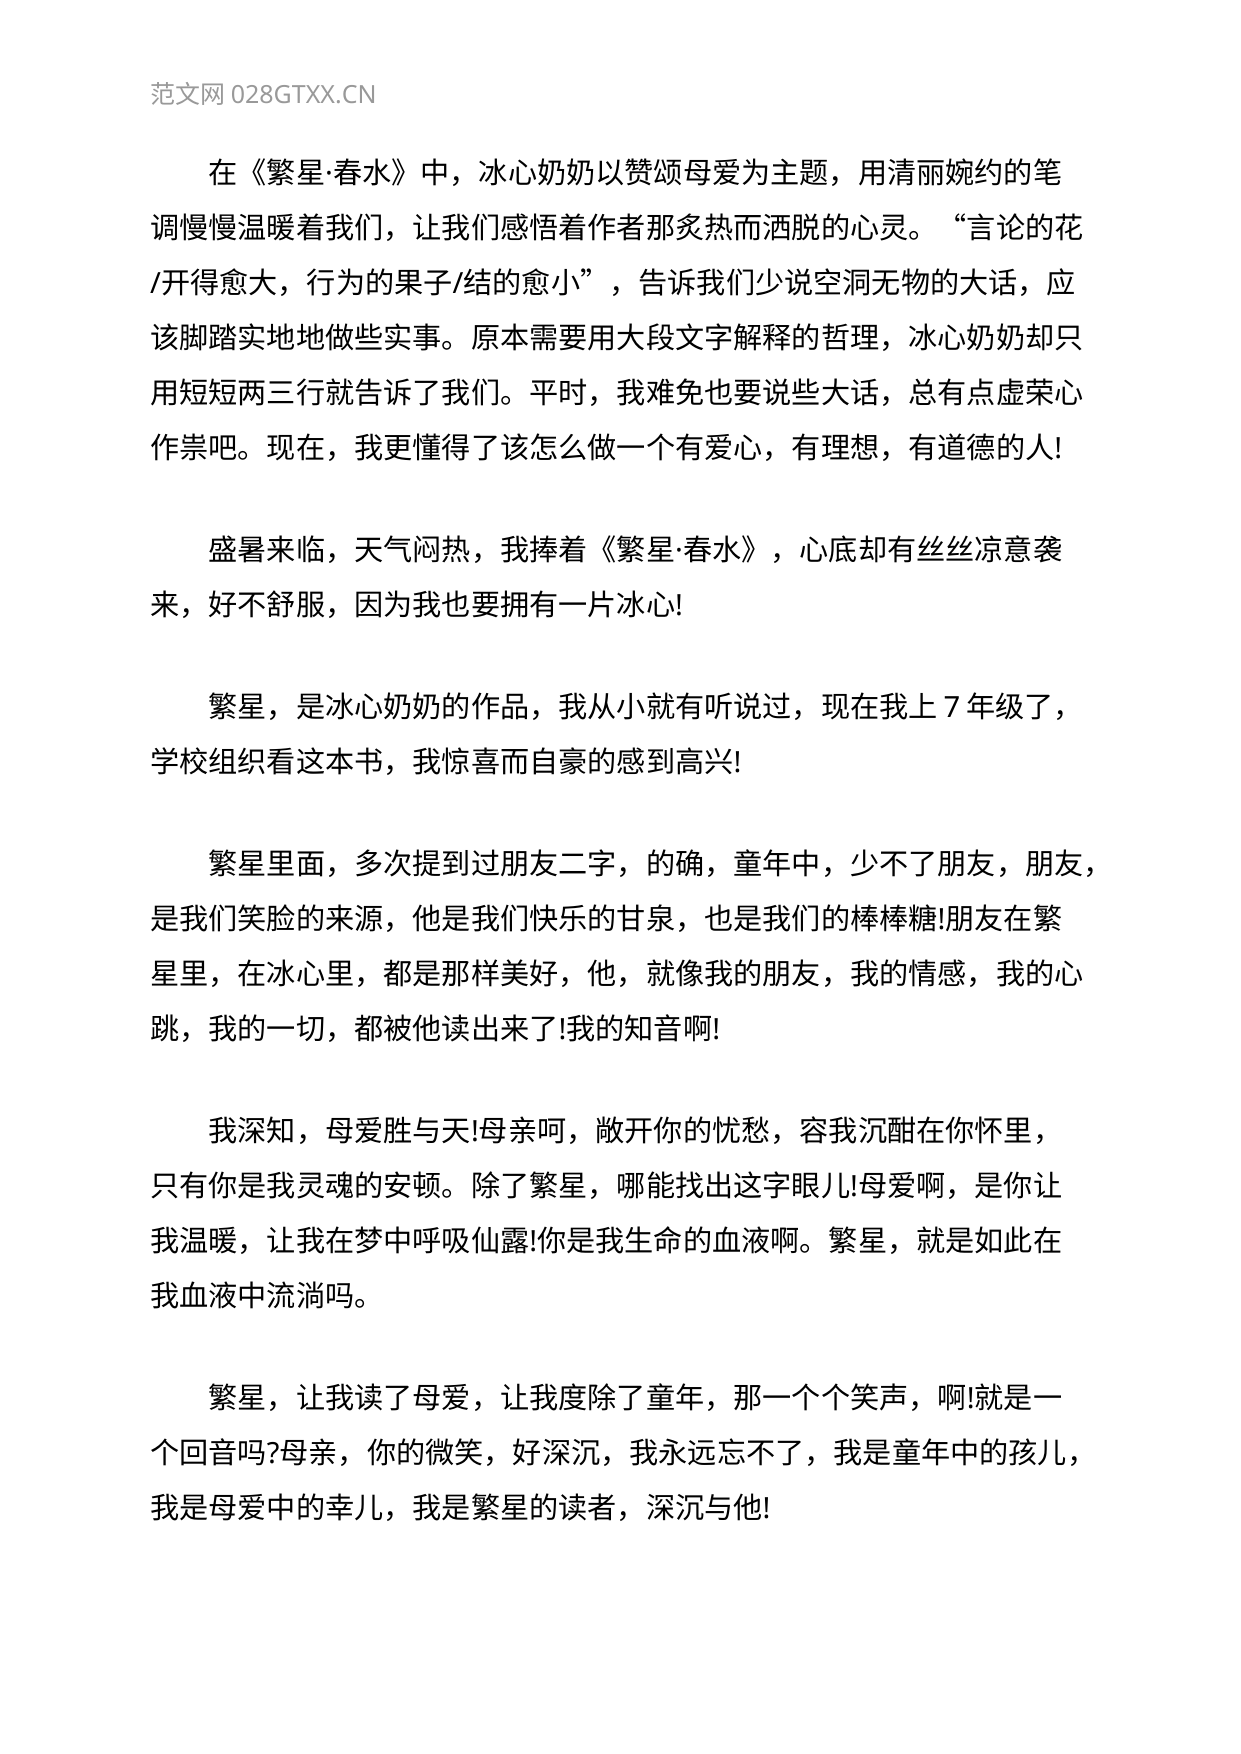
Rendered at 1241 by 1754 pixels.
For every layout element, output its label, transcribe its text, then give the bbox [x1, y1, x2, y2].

text 我深知，母爱胜与天!母亲呵，敞开你的忧愁，容我沉酣在你怀里，只有你是我灵魂的安顿。除了繁星，哪能找出这字眼儿!母爱啊，是你让我温暖，让我在梦中呼吸仙露!你是我生命的血液啊。繁星，就是如此在我血液中流淌吗。 [150, 1107, 1090, 1315]
text 盛暑来临，天气闷热，我捧着《繁星·春水》，心底却有丝丝凉意袭来，好不舒服，因为我也要拥有一片冰心! [150, 527, 1090, 624]
text 在《繁星·春水》中，冰心奶奶以赞颂母爱为主题，用清丽婉约的笔调慢慢温暖着我们，让我们感悟着作者那炙热而洒脱的心灵。“言论的花/开得愈大，行为的果子/结的愈小”，告诉我们少说空洞无物的大话，应该脚踏实地地做些实事。原本需要用大段文字解释的哲理，冰心奶奶却只用短短两三行就告诉了我们。平时，我难免也要说些大话，总有点虚荣心作祟吧。现在，我更懂得了该怎么做一个有爱心，有理想，有道德的人! [150, 150, 1090, 467]
text 繁星里面，多次提到过朋友二字，的确，童年中，少不了朋友，朋友，是我们笑脸的来源，他是我们快乐的甘泉，也是我们的棒棒糖!朋友在繁星里，在冰心里，都是那样美好，他，就像我的朋友，我的情感，我的心跳，我的一切，都被他读出来了!我的知音啊! [150, 841, 1090, 1048]
text 繁星，让我读了母爱，让我度除了童年，那一个个笑声，啊!就是一个回音吗?母亲，你的微笑，好深沉，我永远忘不了，我是童年中的孩儿，我是母爱中的幸儿，我是繁星的读者，深沉与他! [150, 1374, 1090, 1527]
text 繁星，是冰心奶奶的作品，我从小就有听说过，现在我上7年级了，学校组织看这本书，我惊喜而自豪的感到高兴! [150, 684, 1090, 781]
